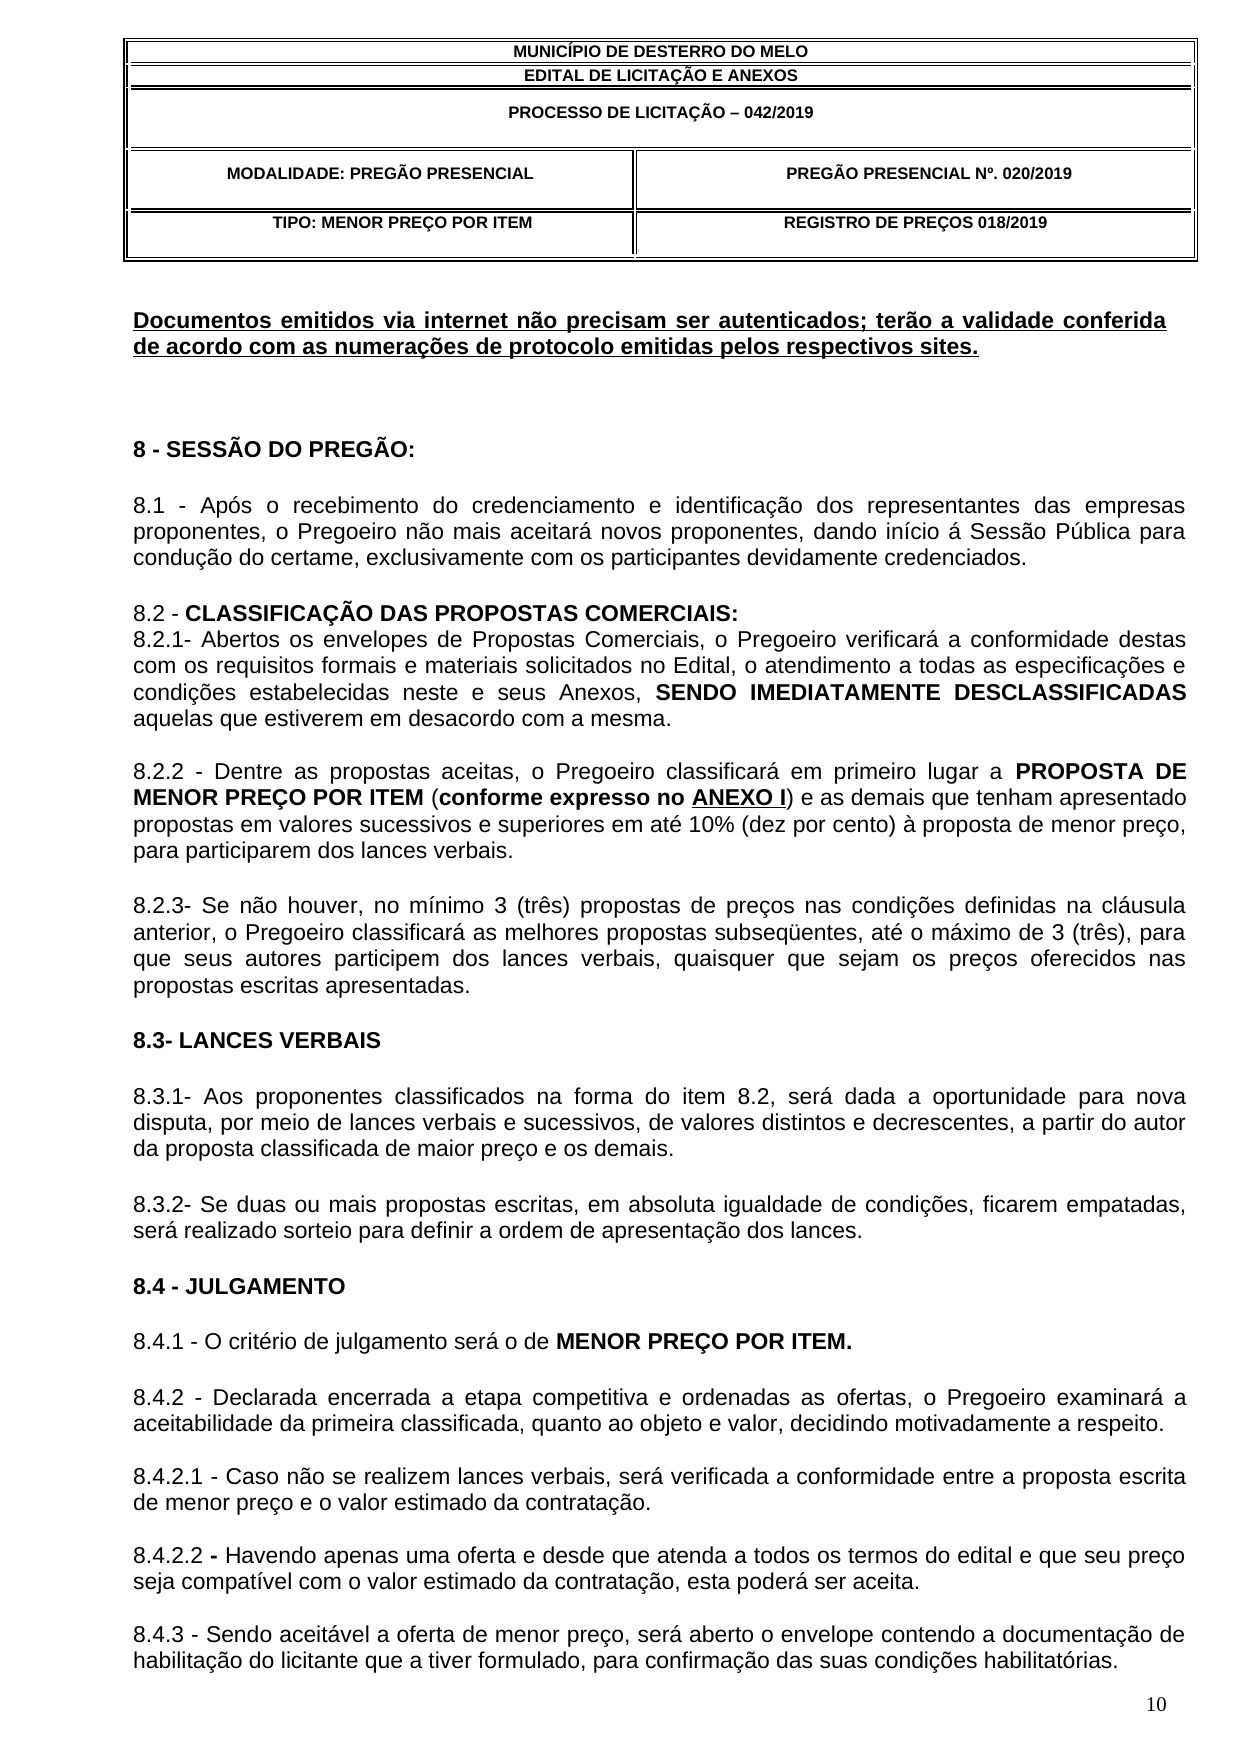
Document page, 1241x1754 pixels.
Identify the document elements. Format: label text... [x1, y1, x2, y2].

text 8.4.2.2 - Havendo apenas uma oferta e desde que atenda a todos os termos do edital e que seu preço seja compatível com o valor estimado da contratação, esta poderá ser aceita. [133, 1542, 1187, 1594]
text 8.3.2- Se duas ou mais propostas escritas, em absoluta igualdade de condições, ficarem empatadas, será realizado sorteio para definir a ordem de apresentação dos lances. [133, 1191, 1187, 1243]
text 8.2.1- Abertos os envelopes de Propostas Comerciais, o Pregoeiro verificará a conformidade destas com os requisitos formais e materiais solicitados no Edital, o atendimento a todas as especificações e condições estabelecidas neste e seus Anexos, SENDO IMEDIATAMENTE DESCLASSIFICADAS aquelas que estiverem em desacordo com a mesma. [133, 626, 1187, 732]
text 8.4.1 - O critério de julgamento será o de MENOR PREÇO POR ITEM. [133, 1328, 1187, 1354]
text 8.2.2 - Dentre as propostas aceitas, o Pregoeiro classificará em primeiro lugar a PROPOSTA DE MENOR PREÇO POR ITEM (conforme expresso no ANEXO I) e as demais que tenham apresentado propostas em valores sucessivos e superiores em até 10% (dez por cento) à proposta de menor preço, para participarem dos lances verbais. [133, 758, 1187, 863]
text 8.2 - CLASSIFICAÇÃO DAS PROPOSTAS COMERCIAIS: [133, 600, 1187, 626]
text 8.2.3- Se não houver, no mínimo 3 (três) propostas de preços nas condições definidas na cláusula anterior, o Pregoeiro classificará as melhores propostas subseqüentes, até o máximo de 3 (três), para que seus autores participem dos lances verbais, quaisquer que sejam os preços oferecidos nas propostas escritas apresentadas. [133, 892, 1187, 998]
text 8.4 - JULGAMENTO [133, 1273, 1187, 1299]
text 8.4.2.1 - Caso não se realizem lances verbais, será verificada a conformidade entre a proposta escrita de menor preço e o valor estimado da contratação. [133, 1463, 1187, 1516]
text Documentos emitidos via internet não precisam ser autenticados; terão a validade conferida de acordo com as numerações de protocolo emitidas pelos respectivos sites. [133, 307, 1167, 330]
text Documentos emitidos via internet não precisam ser autenticados; terão a validade conferida de acordo com as numerações de protocolo emitidas pelos respectivos sites. [133, 331, 1167, 360]
text 8.1 - Após o recebimento do credenciamento e identificação dos representantes das empresas proponentes, o Pregoeiro não mais aceitará novos proponentes, dando início á Sessão Pública para condução do certame, exclusivamente com os participantes devidamente credenciados. [133, 492, 1187, 571]
text 8.3.1- Aos proponentes classificados na forma do item 8.2, será dada a oportunidade para nova disputa, por meio de lances verbais e sucessivos, de valores distintos e decrescentes, a partir do autor da proposta classificada de maior preço e os demais. [133, 1083, 1187, 1162]
text 8.4.2 - Declarada encerrada a etapa competitiva e ordenadas as ofertas, o Pregoeiro examinará a aceitabilidade da primeira classificada, quanto ao objeto e valor, decidindo motivadamente a respeito. [133, 1384, 1187, 1436]
text 8.3- LANCES VERBAIS [133, 1027, 1187, 1053]
text 8.4.3 - Sendo aceitável a oferta de menor preço, será aberto o envelope contendo a documentação de habilitação do licitante que a tiver formulado, para confirmação das suas condições habilitatórias. [133, 1621, 1187, 1674]
text 8 - SESSÃO DO PREGÃO: [133, 436, 1187, 462]
